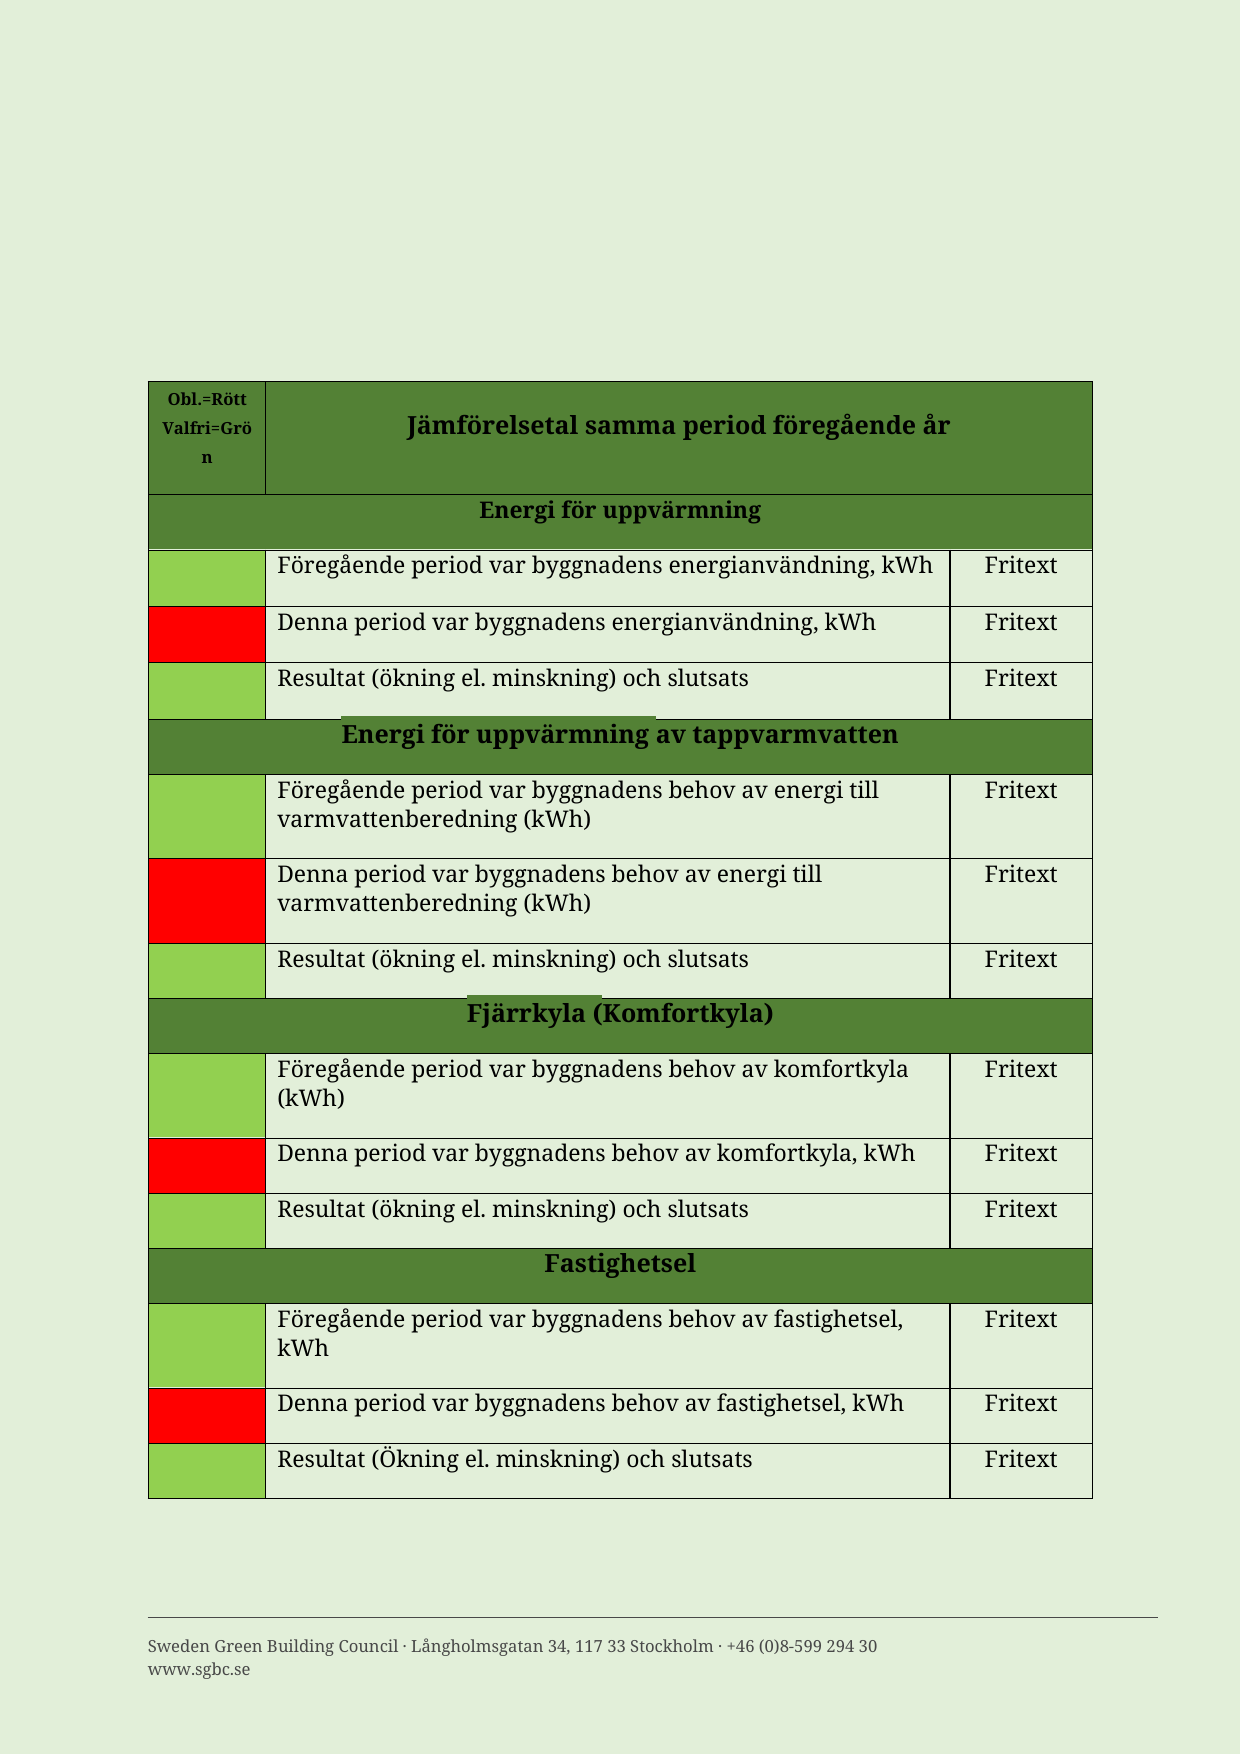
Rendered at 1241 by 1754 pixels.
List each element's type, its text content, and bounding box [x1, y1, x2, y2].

table_cell [149, 1054, 265, 1137]
table_cell [149, 944, 265, 998]
table_cell Resultat (ökning el. minskning) och slutsats [266, 944, 949, 998]
table_cell Fritext [951, 1054, 1092, 1137]
table_cell Föregående period var byggnadens behov av energi till varmvattenberedning (kWh) [266, 775, 949, 858]
table_cell Denna period var byggnadens behov av komfortkyla, kWh [266, 1139, 949, 1193]
table_cell Fritext [951, 1194, 1092, 1248]
table_cell Föregående period var byggnadens energianvändning, kWh [266, 551, 949, 606]
table_cell Fritext [951, 1304, 1092, 1387]
table_cell Föregående period var byggnadens behov av fastighetsel, kWh [266, 1304, 949, 1387]
table_cell [149, 859, 265, 943]
table_cell Resultat (ökning el. minskning) och slutsats [266, 663, 949, 719]
table_cell Denna period var byggnadens behov av fastighetsel, kWh [266, 1389, 949, 1443]
table_cell [149, 607, 265, 662]
table_cell Fjärrkyla (Komfortkyla) [149, 999, 1092, 1053]
table_cell [149, 1304, 265, 1387]
table_cell [149, 1389, 265, 1443]
table_cell Fritext [951, 944, 1092, 998]
table_cell [149, 663, 265, 719]
table_cell [149, 551, 265, 606]
table_cell Fritext [951, 663, 1092, 719]
table_cell Fritext [951, 775, 1092, 858]
table_cell Fritext [951, 1139, 1092, 1193]
table_cell Fastighetsel [149, 1249, 1092, 1303]
table_cell [149, 1139, 265, 1193]
table_header Jämförelsetal samma period föregående år [266, 382, 1092, 494]
table_cell Energi för uppvärmning av tappvarmvatten [149, 720, 1092, 774]
table_cell Denna period var byggnadens behov av energi till varmvattenberedning (kWh) [266, 859, 949, 943]
table_cell Fritext [951, 551, 1092, 606]
table_cell Resultat (Ökning el. minskning) och slutsats [266, 1444, 949, 1498]
table_cell Energi för uppvärmning [149, 495, 1092, 549]
table_cell Fritext [951, 1389, 1092, 1443]
table_cell Föregående period var byggnadens behov av komfortkyla (kWh) [266, 1054, 949, 1137]
table_cell [149, 1194, 265, 1248]
table_cell Fritext [951, 1444, 1092, 1498]
table_cell Resultat (ökning el. minskning) och slutsats [266, 1194, 949, 1248]
table_cell Denna period var byggnadens energianvändning, kWh [266, 607, 949, 662]
table_cell [149, 1444, 265, 1498]
table_header Obl.=Rött Valfri=Grön [149, 382, 265, 494]
table_cell Fritext [951, 859, 1092, 943]
table_cell [149, 775, 265, 858]
table_cell Fritext [951, 607, 1092, 662]
